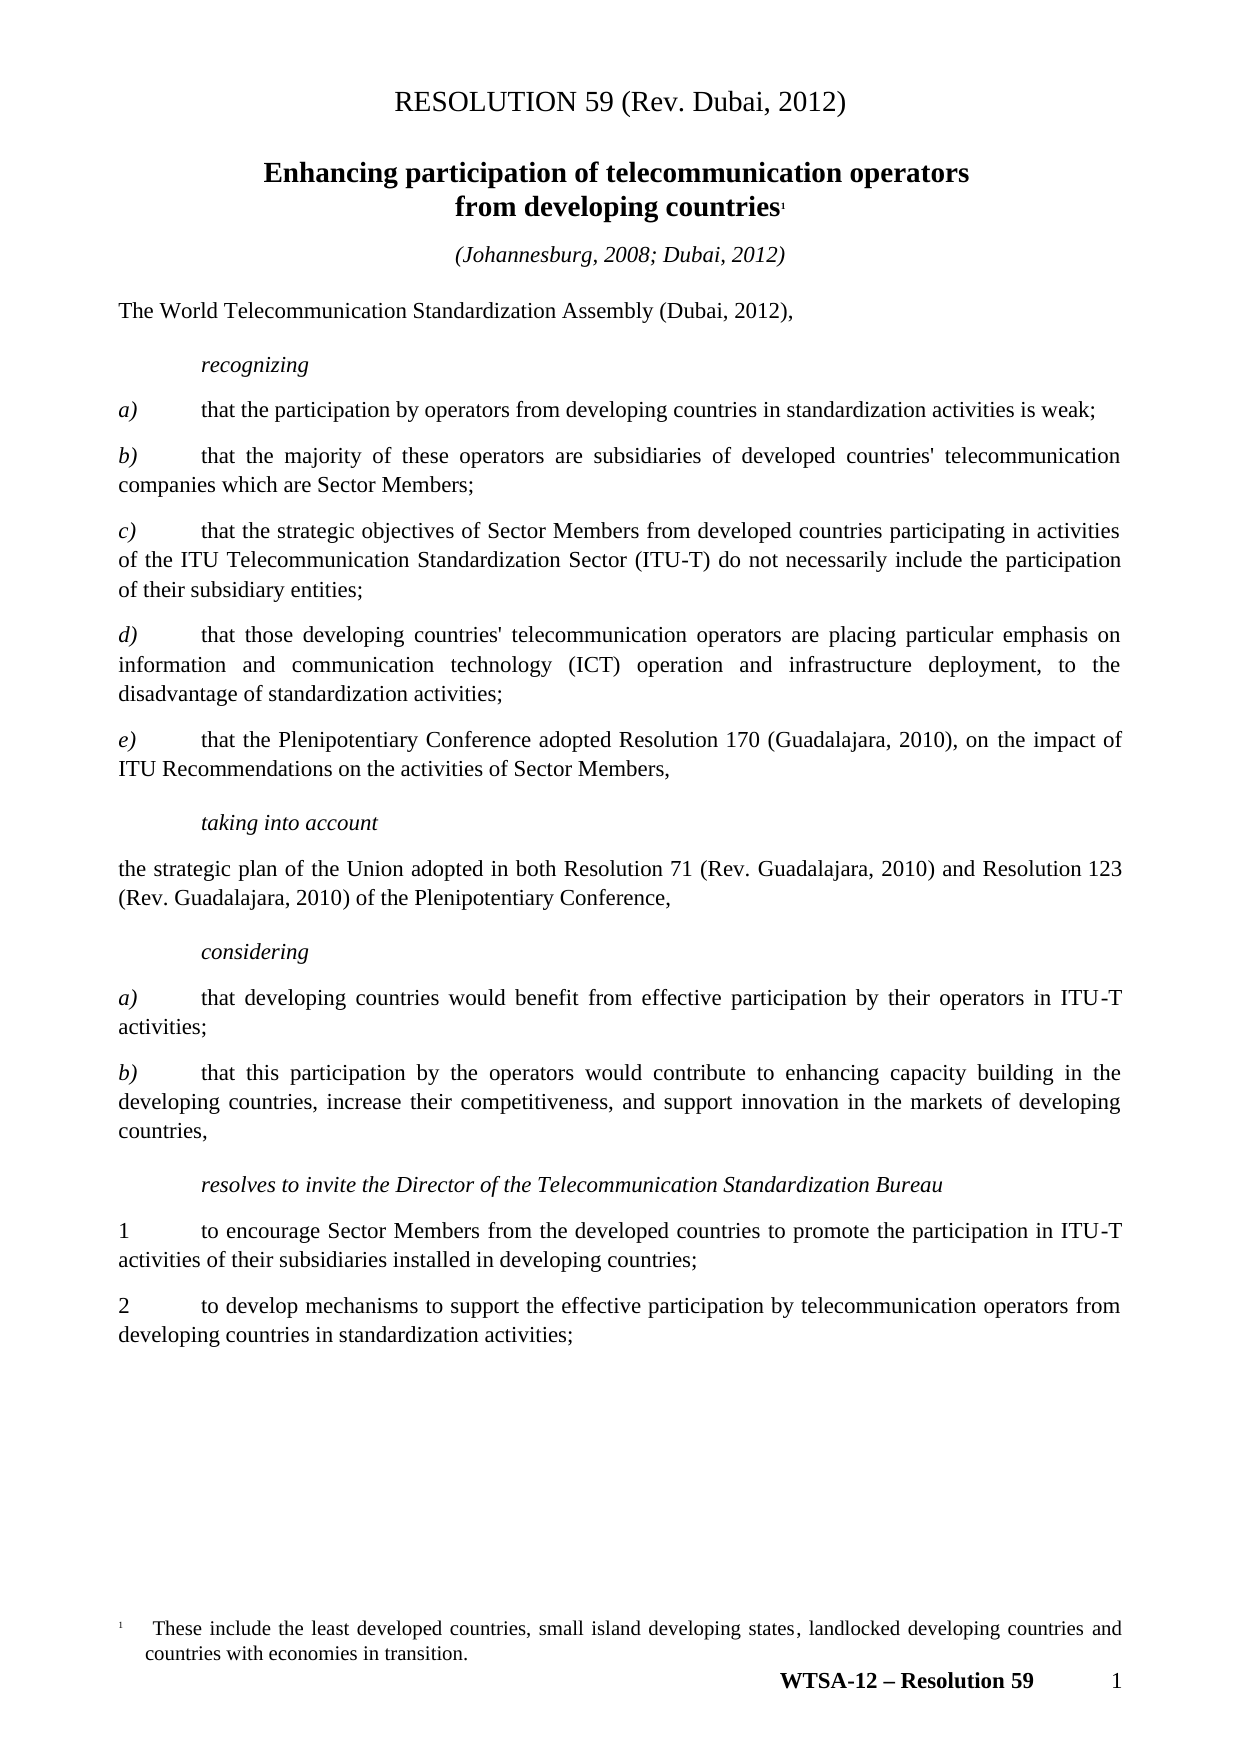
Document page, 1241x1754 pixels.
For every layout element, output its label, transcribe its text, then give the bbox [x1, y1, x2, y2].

text e) that the Plenipotentiary Conference adopted Resolution 170 (Guadalajara, 2010), on the impact of ITU Recommendations on the activities of Sector Members, [118, 724, 1122, 782]
text d) that those developing countries' telecommunication operators are placing particular emphasis on information and communication technology (ICT) operation and infrastructure deployment, to the disadvantage of standardization activities; [118, 619, 1122, 707]
title Enhancing participation of telecommunication operators from developing countries1 [118, 155, 1122, 222]
text taking into account [201, 807, 1122, 836]
text resolution 59 (Rev. Dubai, 2012) [118, 88, 1122, 118]
text (Johannesburg, 2008; Dubai, 2012) [118, 239, 1122, 268]
text considering [201, 936, 1122, 965]
text resolves to invite the Director of the Telecommunication Standardization Bureau [201, 1169, 1122, 1199]
text b) that this participation by the operators would contribute to enhancing capacity building in the developing countries, increase their competitiveness, and support innovation in the markets of developing countries, [118, 1057, 1122, 1144]
text a) that the participation by operators from developing countries in standardization activities is weak; [118, 394, 1122, 424]
text 2 to develop mechanisms to support the effective participation by telecommunication operators from developing countries in standardization activities; [118, 1290, 1122, 1349]
text the strategic plan of the Union adopted in both Resolution 71 (Rev. Guadalajara, 2010) and Resolution 123 (Rev. Guadalajara, 2010) of the Plenipotentiary Conference, [118, 853, 1122, 911]
text c) that the strategic objectives of Sector Members from developed countries participating in activities of the ITU Telecommunication Standardization Sector (ITU-T) do not necessarily include the participation of their subsidiary entities; [118, 515, 1122, 603]
text recognizing [201, 349, 1122, 378]
text b) that the majority of these operators are subsidiaries of developed countries' telecommunication companies which are Sector Members; [118, 440, 1122, 499]
title The World Telecommunication Standardization Assembly (Dubai, 2012), [118, 297, 1122, 324]
text 1 to encourage Sector Members from the developed countries to promote the participation in ITU-T activities of their subsidiaries installed in developing countries; [118, 1215, 1122, 1274]
text a) that developing countries would benefit from effective participation by their operators in ITU-T activities; [118, 982, 1122, 1040]
